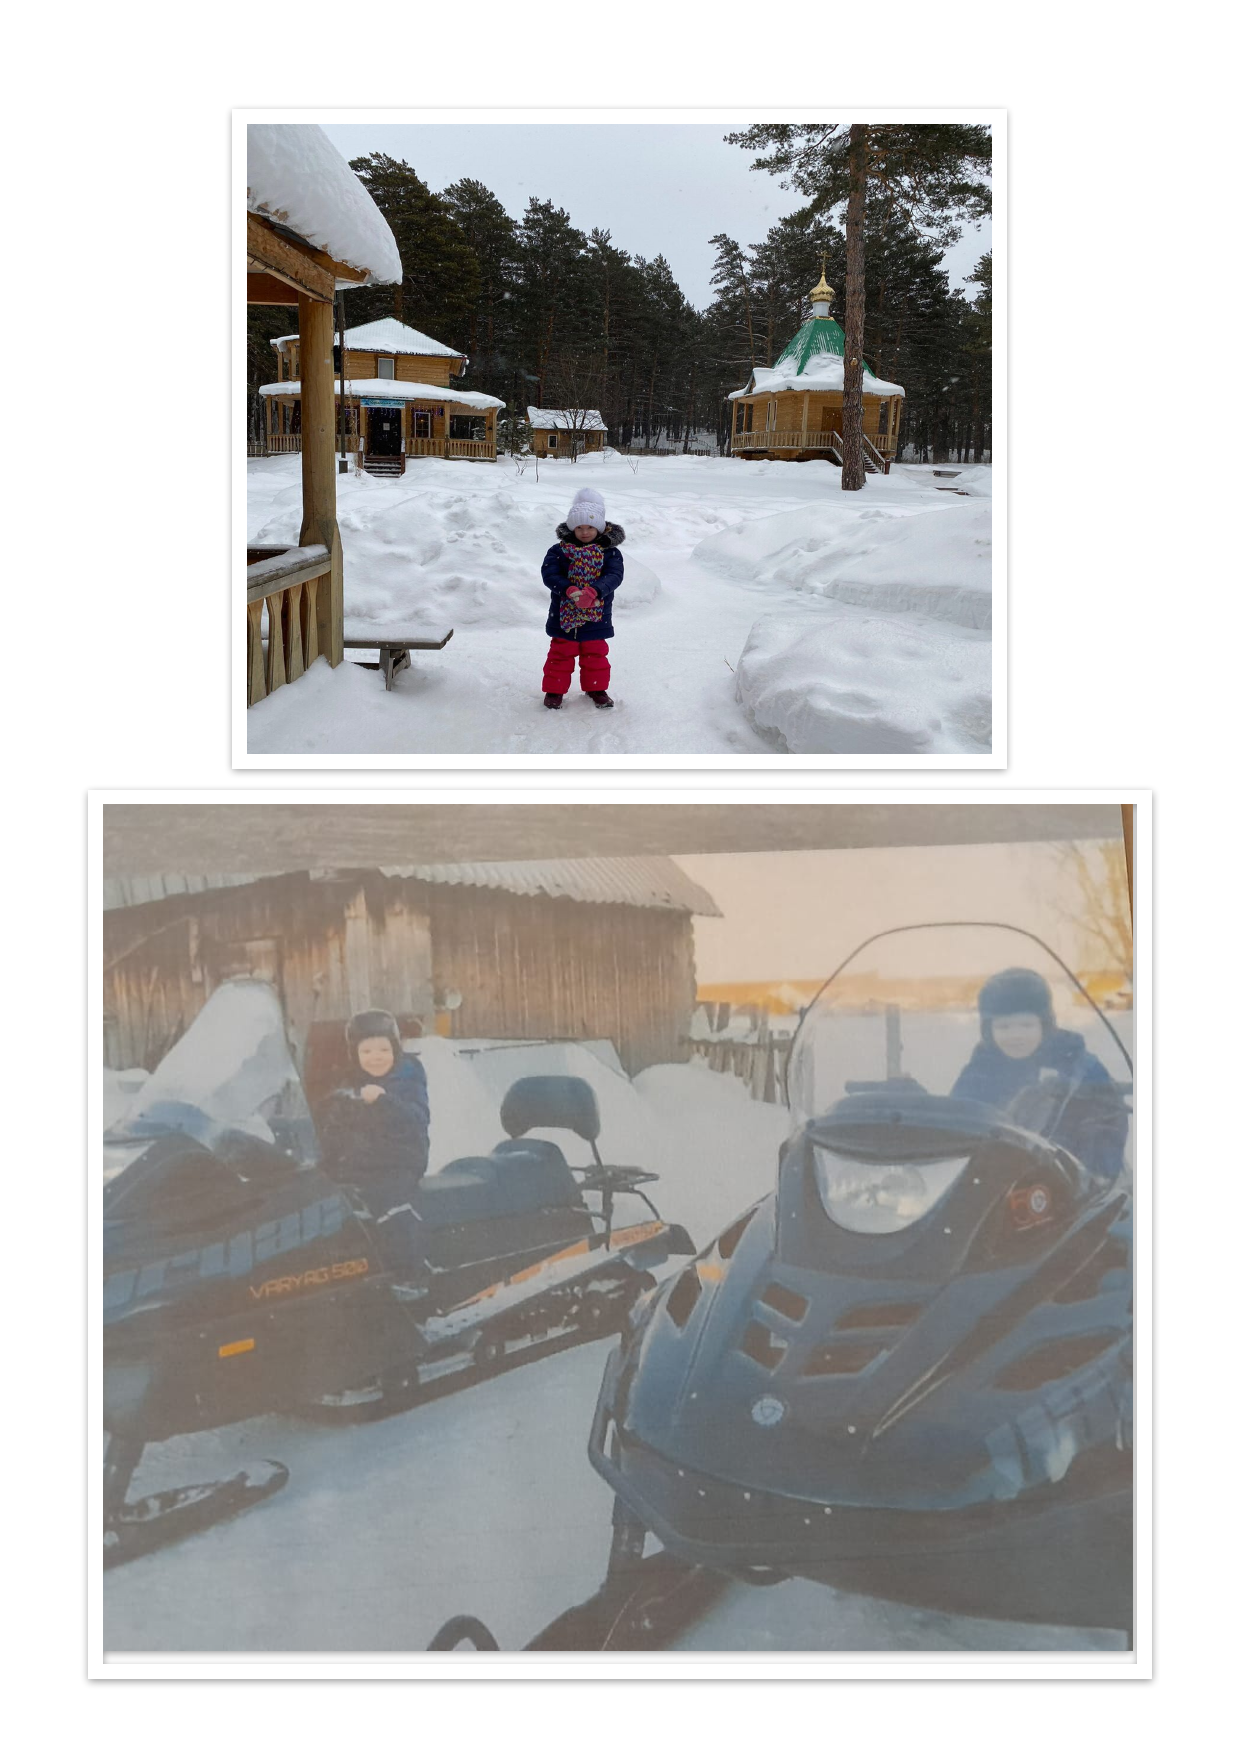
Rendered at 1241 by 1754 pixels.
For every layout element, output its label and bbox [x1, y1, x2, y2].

picture [103, 804, 1133, 1650]
picture [247, 124, 992, 754]
